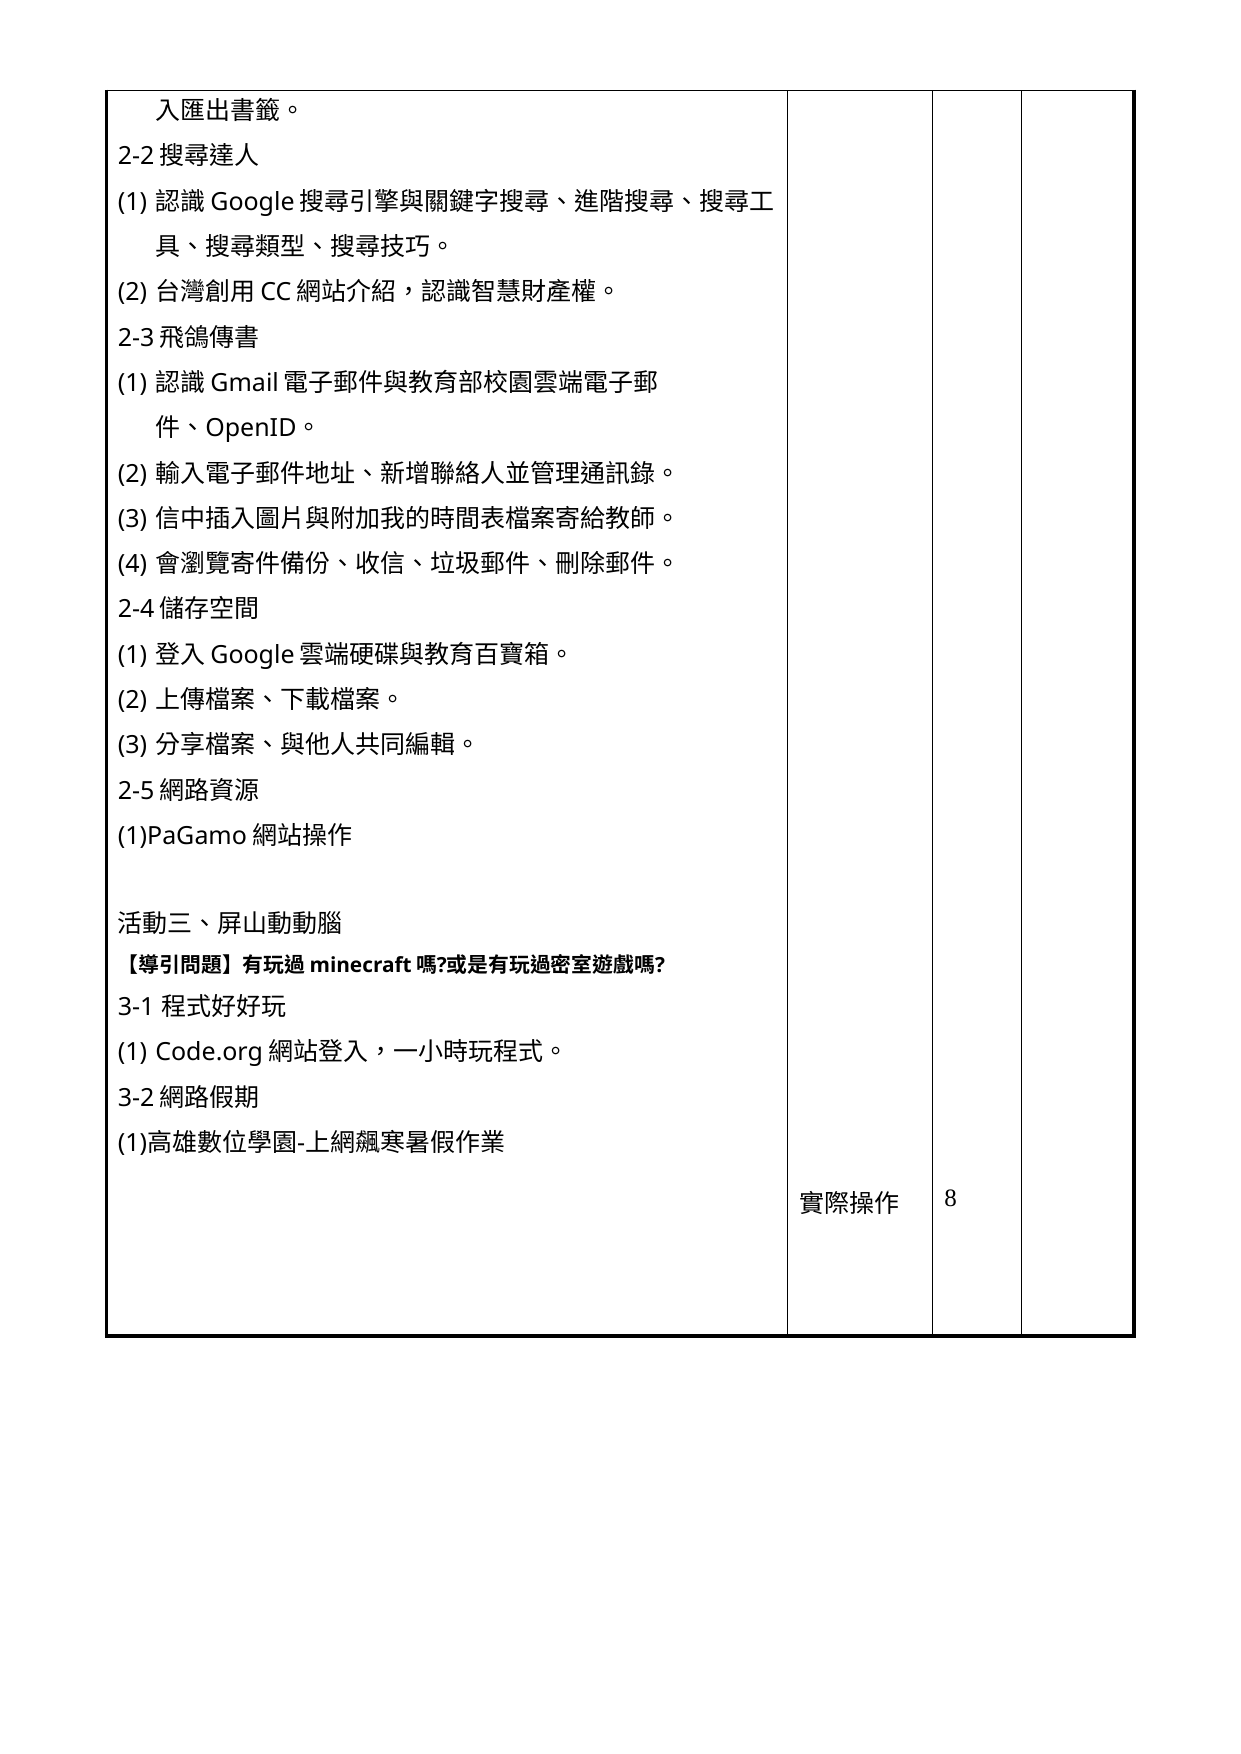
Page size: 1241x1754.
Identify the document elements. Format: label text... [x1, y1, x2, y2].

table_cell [108, 91, 787, 1334]
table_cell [788, 91, 932, 1334]
table_cell [1022, 91, 1132, 1334]
table_cell 3 10 8 [933, 91, 1021, 1334]
